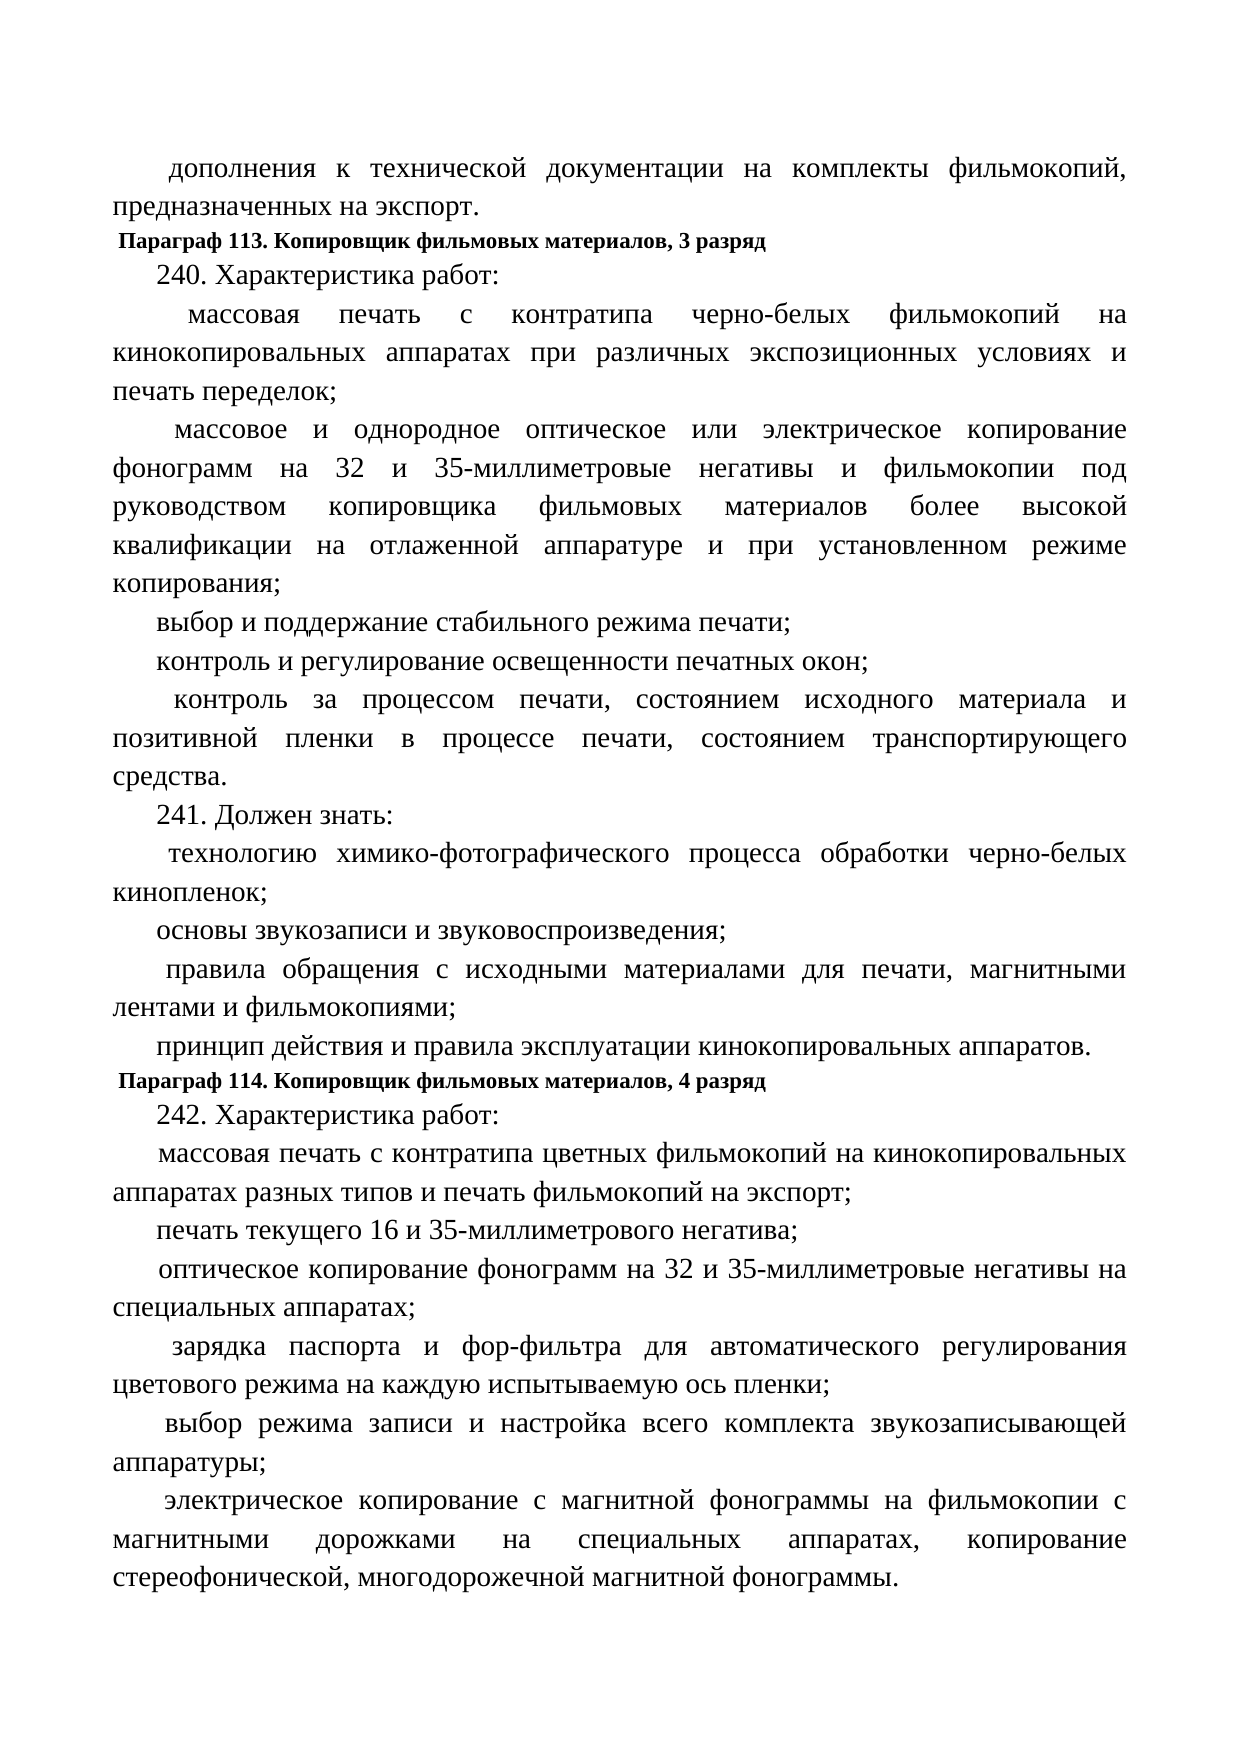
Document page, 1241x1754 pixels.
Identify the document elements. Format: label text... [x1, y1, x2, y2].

text технологию химико-фотографического процесса обработки черно-белых кинопленок; [112, 835, 1128, 907]
text Параграф 114. Копировщик фильмовых материалов, 4 разряд [112, 1067, 1128, 1093]
text массовое и однородное оптическое или электрическое копирование фонограмм на 32 и 35-миллиметровые негативы и фильмокопии под руководством копировщика фильмовых материалов более высокой квалификации на отлаженной аппаратуре и при установленном режиме копирования; [112, 411, 1128, 599]
text 240. Характеристика работ: [112, 257, 1128, 291]
text контроль за процессом печати, состоянием исходного материала и позитивной пленки в процессе печати, состоянием транспортирующего средства. [112, 681, 1128, 792]
text оптическое копирование фонограмм на 32 и 35-миллиметровые негативы на специальных аппаратах; [112, 1251, 1128, 1323]
text 241. Должен знать: [112, 797, 1128, 830]
text дополнения к технической документации на комплекты фильмокопий, предназначенных на экспорт. [112, 150, 1128, 222]
text массовая печать с контратипа цветных фильмокопий на кинокопировальных аппаратах разных типов и печать фильмокопий на экспорт; [112, 1135, 1128, 1207]
text 242. Характеристика работ: [112, 1097, 1128, 1130]
text выбор режима записи и настройка всего комплекта звукозаписывающей аппаратуры; [112, 1405, 1128, 1477]
text массовая печать с контратипа черно-белых фильмокопий на кинокопировальных аппаратах при различных экспозиционных условиях и печать переделок; [112, 296, 1128, 406]
text Параграф 113. Копировщик фильмовых материалов, 3 разряд [112, 227, 1128, 253]
text контроль и регулирование освещенности печатных окон; [112, 643, 1128, 676]
text печать текущего 16 и 35-миллиметрового негатива; [112, 1212, 1128, 1246]
text выбор и поддержание стабильного режима печати; [112, 604, 1128, 638]
text правила обращения с исходными материалами для печати, магнитными лентами и фильмокопиями; [112, 951, 1128, 1023]
text основы звукозаписи и звуковоспроизведения; [112, 912, 1128, 946]
text зарядка паспорта и фор-фильтра для автоматического регулирования цветового режима на каждую испытываемую ось пленки; [112, 1328, 1128, 1400]
text принцип действия и правила эксплуатации кинокопировальных аппаратов. [112, 1028, 1128, 1062]
text электрическое копирование с магнитной фонограммы на фильмокопии с магнитными дорожками на специальных аппаратах, копирование стереофонической, многодорожечной магнитной фонограммы. [112, 1482, 1128, 1593]
